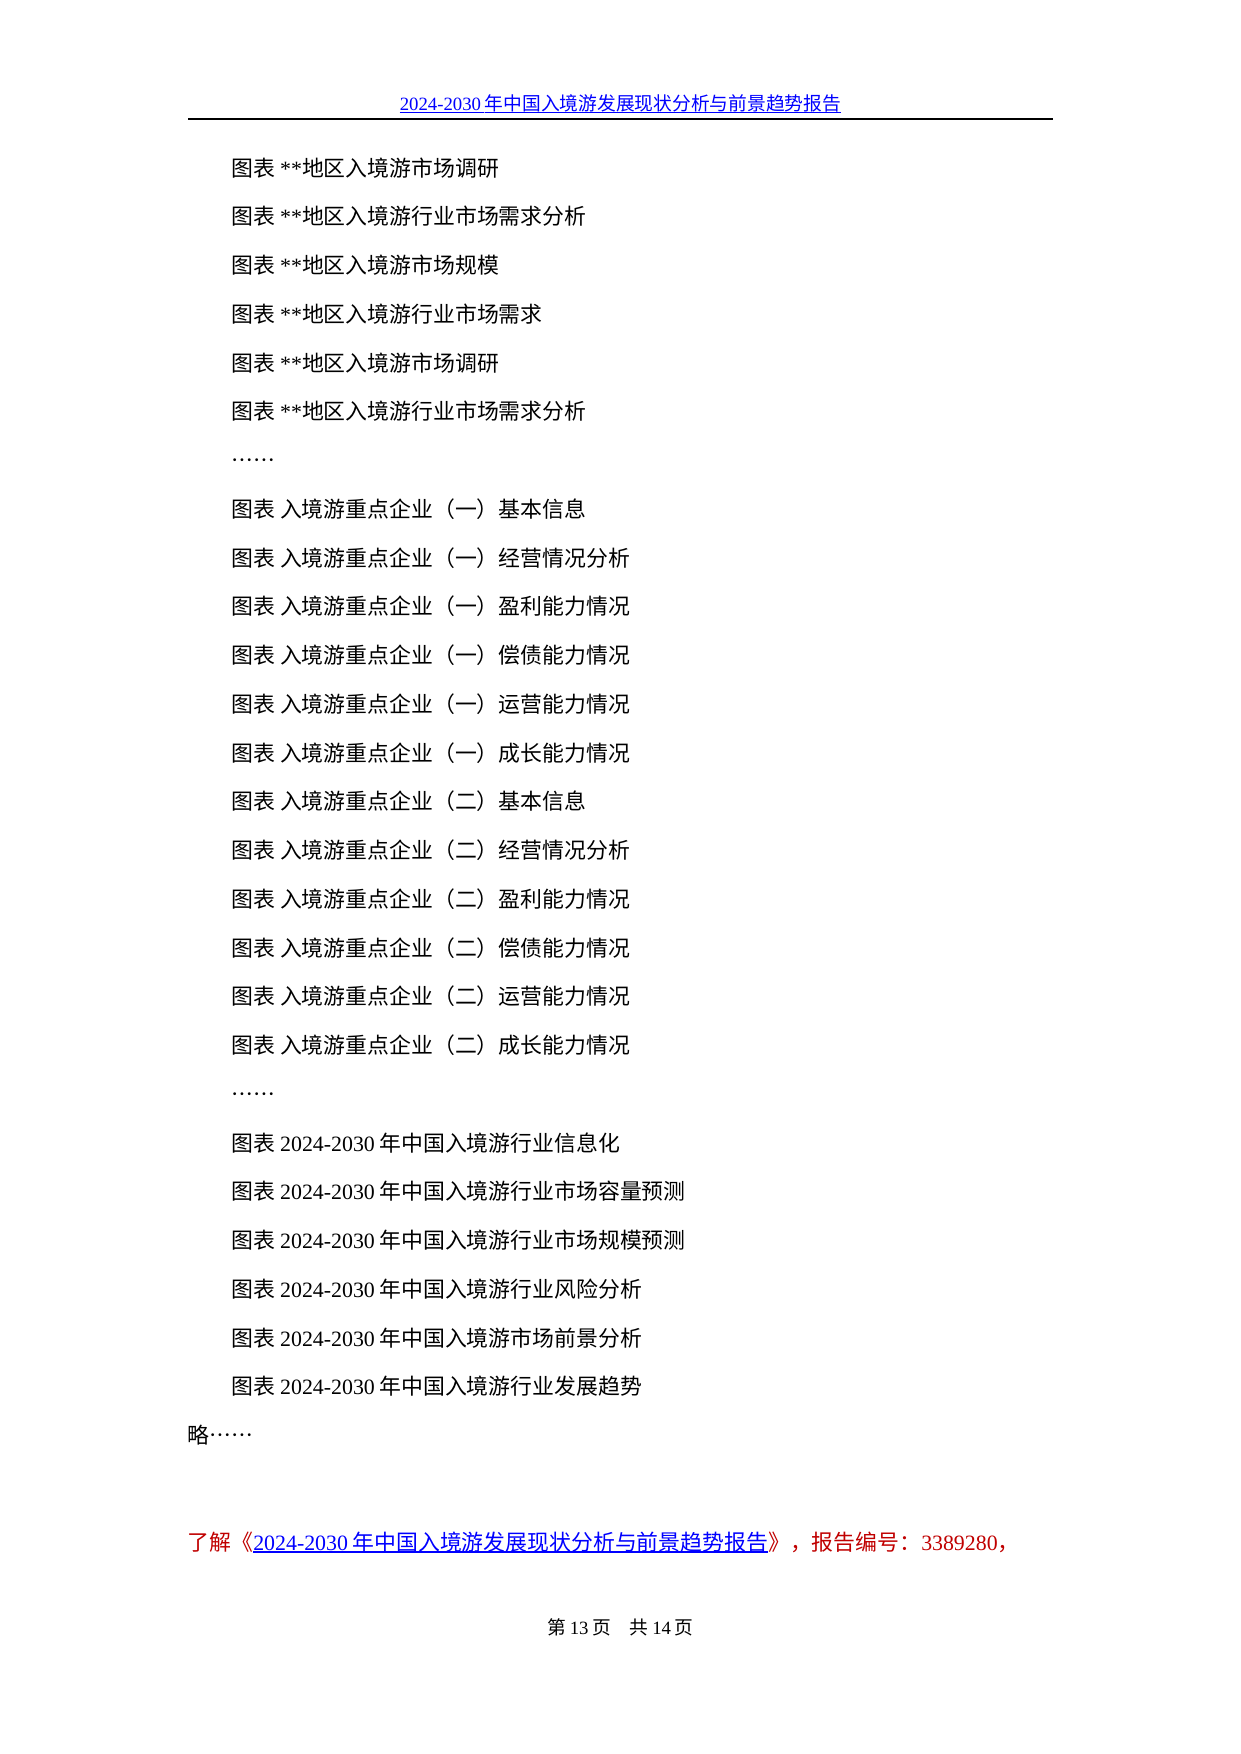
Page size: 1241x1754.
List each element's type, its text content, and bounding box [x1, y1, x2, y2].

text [187, 150, 1053, 1450]
text 了解《2024-2030年中国入境游发展现状分析与前景趋势报告》，报告编号：3389280， [187, 1524, 1053, 1557]
